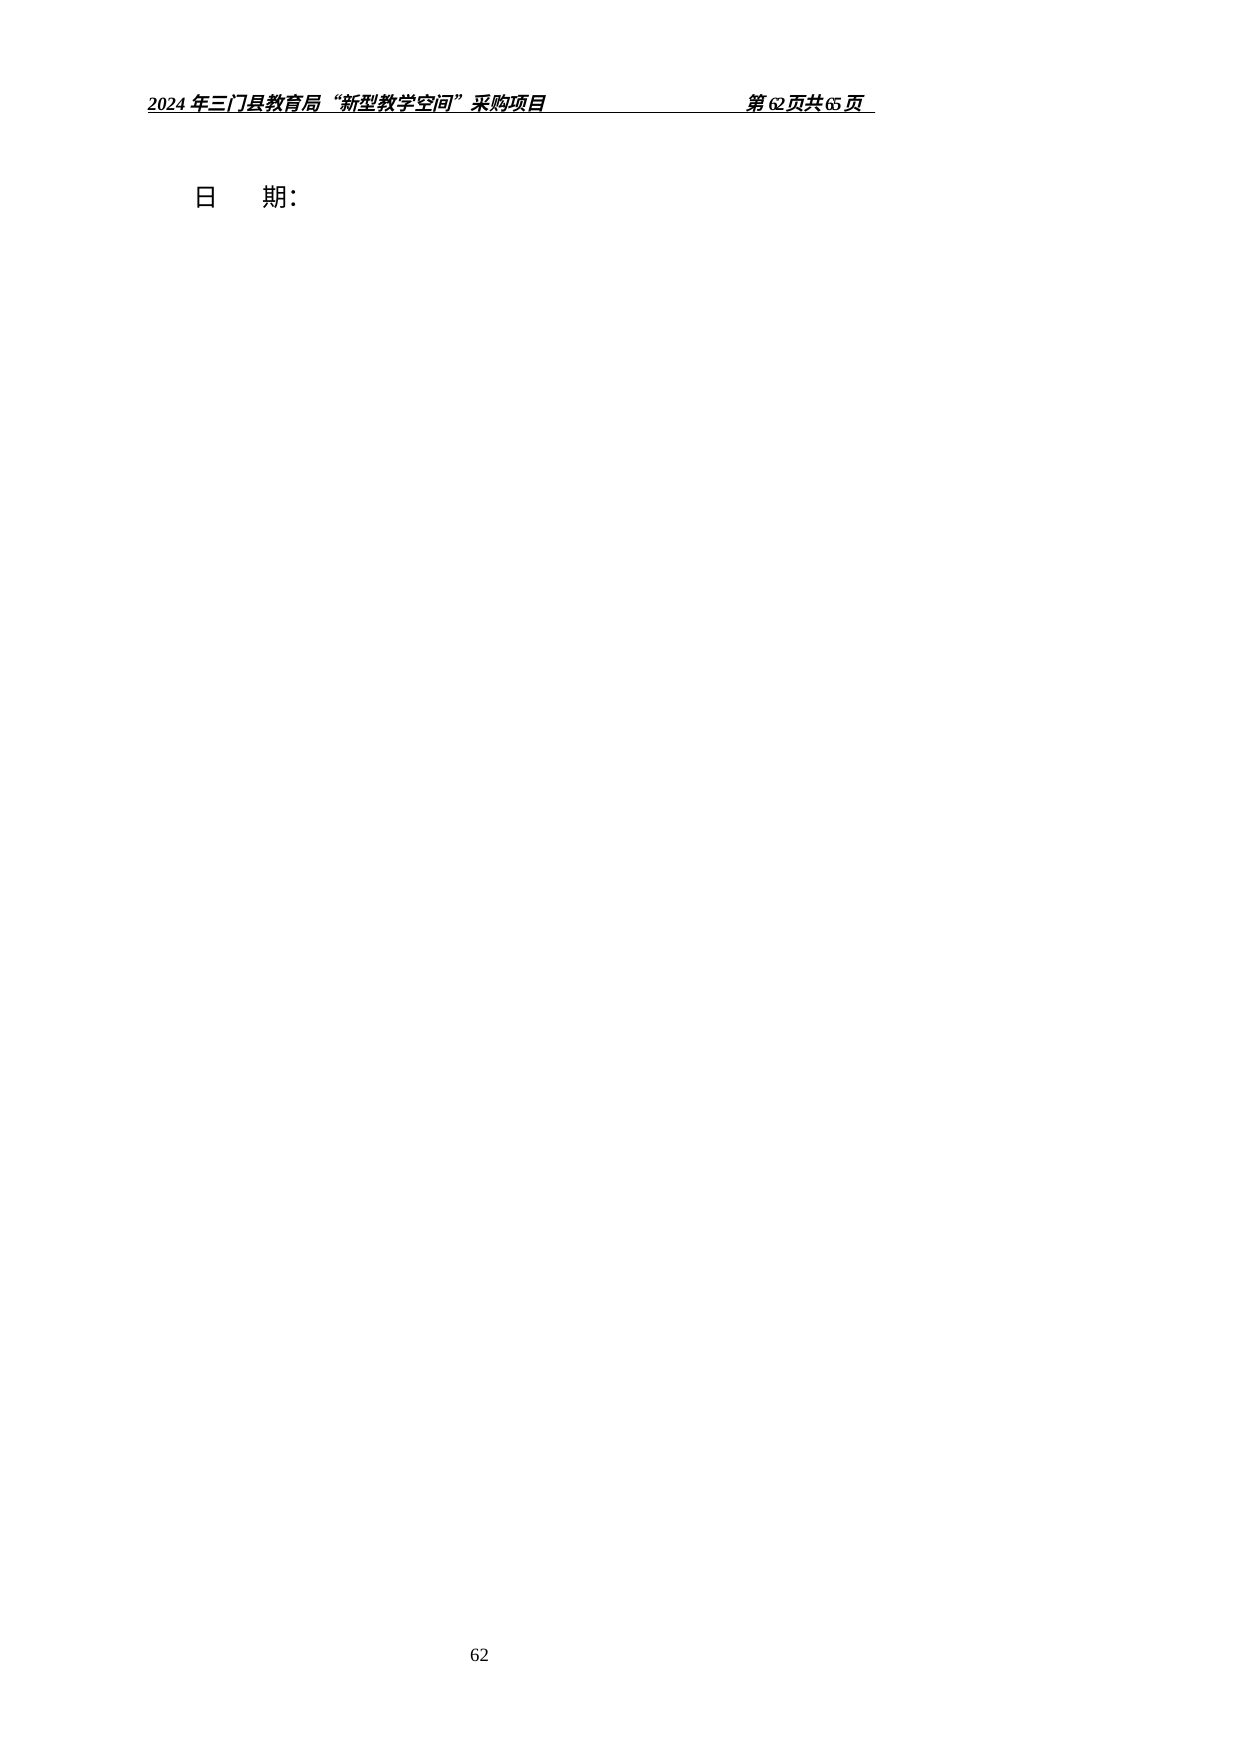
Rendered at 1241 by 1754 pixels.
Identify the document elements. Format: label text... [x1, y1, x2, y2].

text 日 期： [148, 177, 1092, 213]
